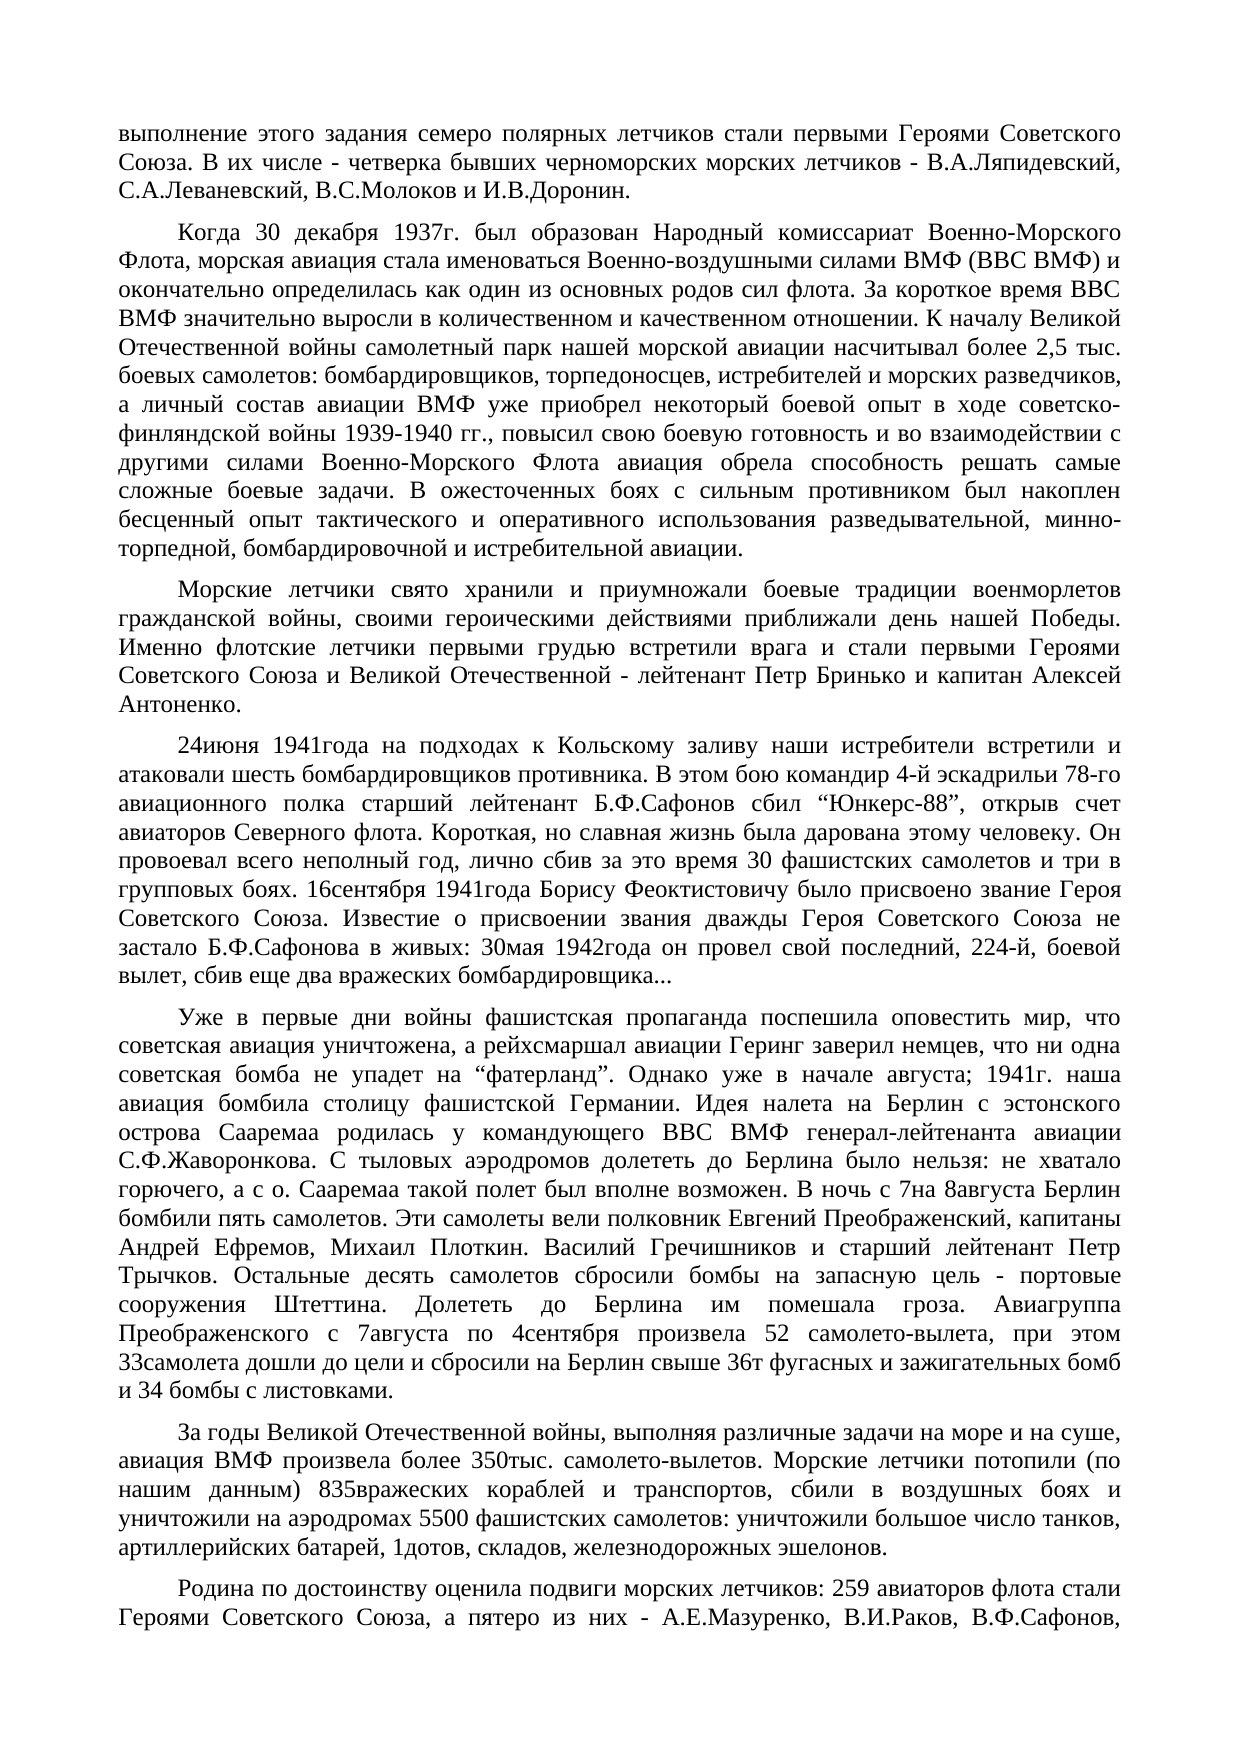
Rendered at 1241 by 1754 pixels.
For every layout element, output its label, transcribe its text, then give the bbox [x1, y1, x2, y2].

text 24июня 1941года на подходах к Кольскому заливу наши истребители встретили и атаковали шесть бомбардировщиков противника. В этом бою командир 4-й эскадрильи 78-го авиационного полка старший лейтенант Б.Ф.Сафонов сбил “Юнкерс-88”, открыв счет авиаторов Северного флота. Короткая, но славная жизнь была дарована этому человеку. Он провоевал всего неполный год, лично сбив за это время 30 фашистских самолетов и три в групповых боях. 16сентября 1941года Борису Феоктистовичу было присвоено звание Героя Советского Союза. Известие о присвоении звания дважды Героя Советского Союза не застало Б.Ф.Сафонова в живых: 30мая 1942года он провел свой последний, 224-й, боевой вылет, сбив еще два вражеских бомбардировщика... [118, 731, 1122, 989]
text Когда 30 декабря 1937г. был образован Народный комиссариат Военно-Морского Флота, морская авиация стала именоваться Военно-воздушными силами ВМФ (ВВС ВМФ) и окончательно определилась как один из основных родов сил флота. За короткое время ВВС ВМФ значительно выросли в количественном и качественном отношении. К началу Великой Отечественной войны самолетный парк нашей морской авиации насчитывал более 2,5 тыс. боевых самолетов: бомбардировщиков, торпедоносцев, истребителей и морских разведчиков, а личный состав авиации ВМФ уже приобрел некоторый боевой опыт в ходе советско-финляндской войны 1939-1940 гг., повысил свою боевую готовность и во взаимодействии с другими силами Военно-Морского Флота авиация обрела способность решать самые сложные боевые задачи. В ожесточенных боях с сильным противником был накоплен бесценный опыт тактического и оперативного использования разведывательной, минно-торпедной, бомбардировочной и истребительной авиации. [118, 217, 1122, 562]
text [118, 118, 1122, 204]
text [118, 1573, 1122, 1631]
text Уже в первые дни войны фашистская пропаганда поспешила оповестить мир, что советская авиация уничтожена, а рейхсмаршал авиации Геринг заверил немцев, что ни одна советская бомба не упадет на “фатерланд”. Однако уже в начале августа; 1941г. наша авиация бомбила столицу фашистской Германии. Идея налета на Берлин с эстонского острова Сааремаа родилась у командующего ВВС ВМФ генерал-лейтенанта авиации С.Ф.Жаворонкова. С тыловых аэродромов долететь до Берлина было нельзя: не хватало горючего, а с о. Сааремаа такой полет был вполне возможен. В ночь с 7на 8августа Берлин бомбили пять самолетов. Эти самолеты вели полковник Евгений Преображенский, капитаны Андрей Ефремов, Михаил Плоткин. Василий Гречишников и старший лейтенант Петр Трычков. Остальные десять самолетов сбросили бомбы на запасную цель - портовые сооружения Штеттина. Долететь до Берлина им помешала гроза. Авиагруппа Преображенского с 7августа по 4сентября произвела 52 самолето-вылета, при этом 33самолета дошли до цели и сбросили на Берлин свыше 36т фугасных и зажигательных бомб и 34 бомбы с листовками. [118, 1002, 1122, 1404]
text Морские летчики свято хранили и приумножали боевые традиции военморлетов гражданской войны, своими героическими действиями приближали день нашей Победы. Именно флотские летчики первыми грудью встретили врага и стали первыми Героями Советского Союза и Великой Отечественной - лейтенант Петр Бринько и капитан Алексей Антоненко. [118, 574, 1122, 718]
text За годы Великой Отечественной войны, выполняя различные задачи на море и на суше, авиация ВМФ произвела более 350тыс. самолето-вылетов. Морские летчики потопили (по нашим данным) 835вражеских кораблей и транспортов, сбили в воздушных боях и уничтожили на аэродромах 5500 фашистских самолетов: уничтожили большое число танков, артиллерийских батарей, 1дотов, складов, железнодорожных эшелонов. [118, 1417, 1122, 1561]
